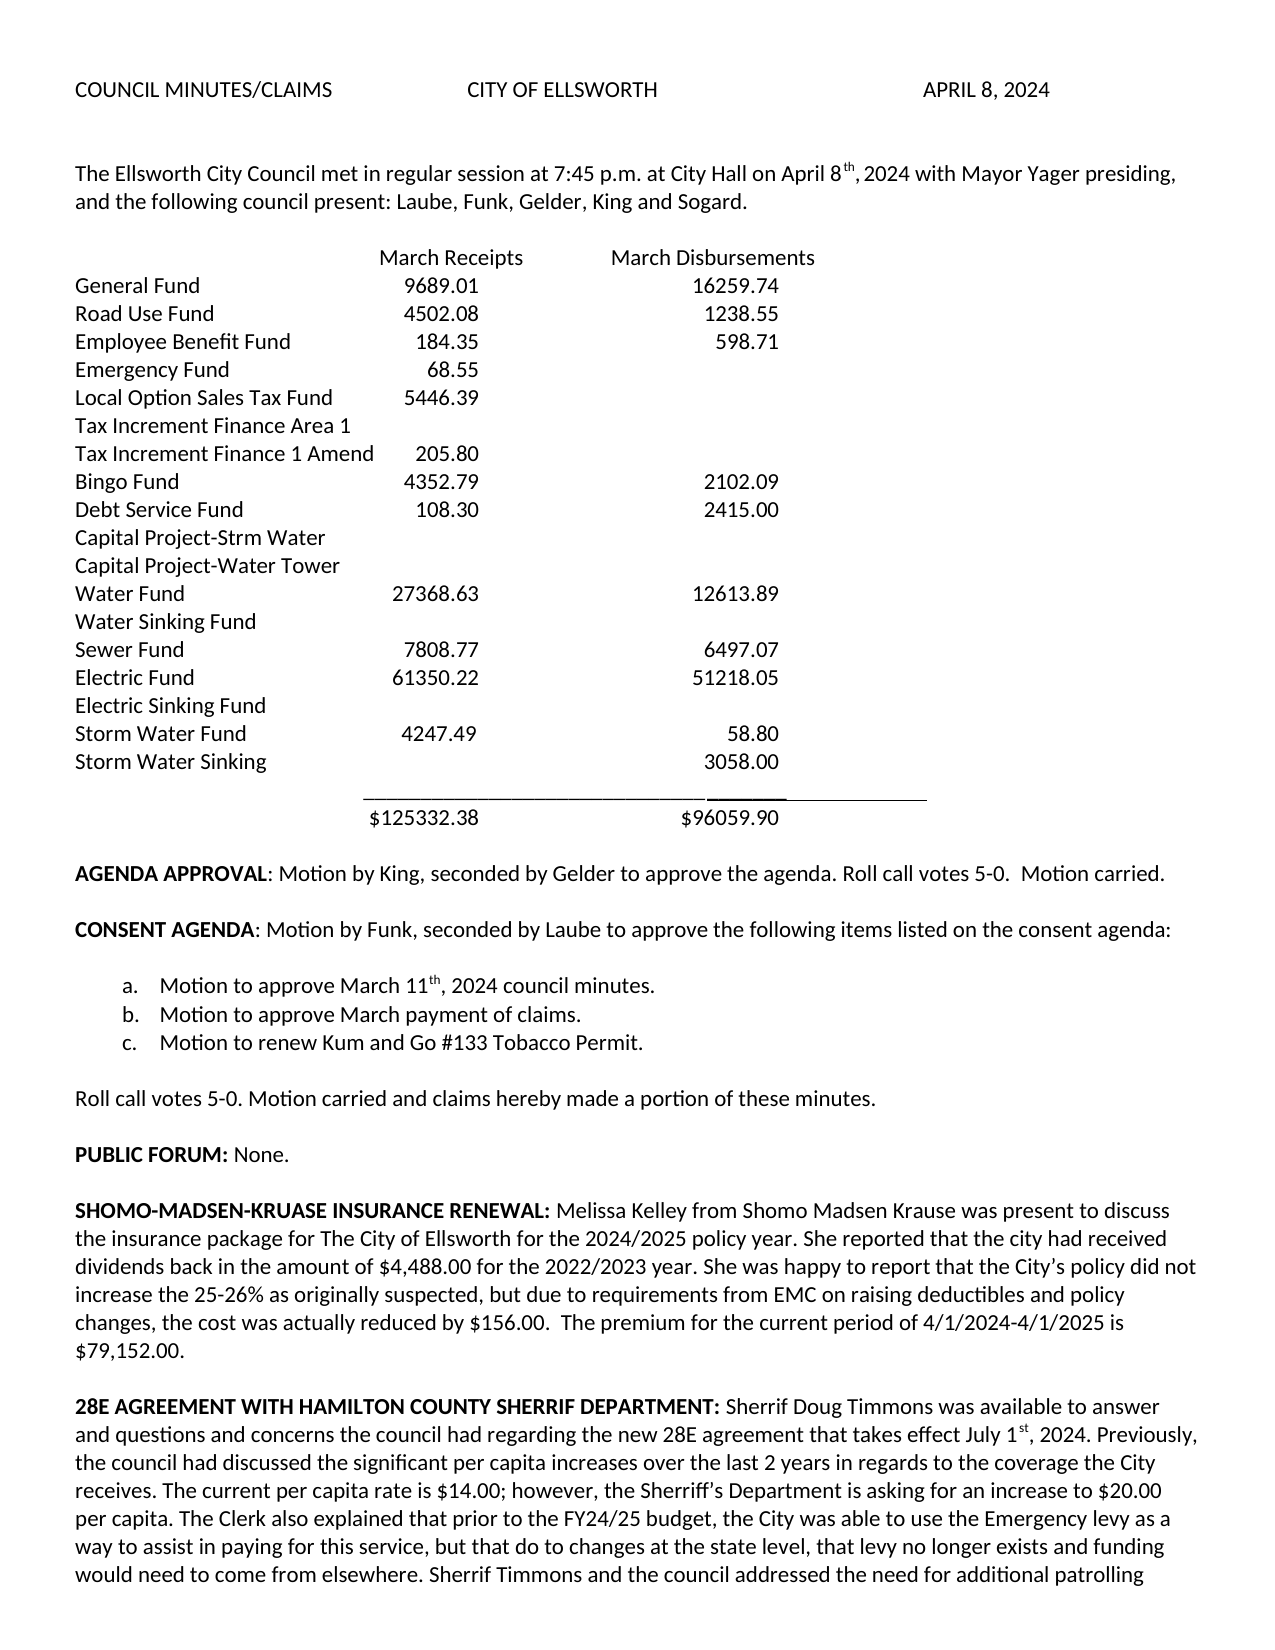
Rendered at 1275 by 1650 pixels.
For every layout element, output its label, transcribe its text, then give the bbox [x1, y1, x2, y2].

text SHOMO-MADSEN-KRUASE INSURANCE RENEWAL: Melissa Kelley from Shomo Madsen Krause was present to discuss the insurance package for The City of Ellsworth for the 2024/2025 policy year. She reported that the city had received dividends back in the amount of $4,488.00 for the 2022/2023 year. She was happy to report that the City’s policy did not increase the 25-26% as originally suspected, but due to requirements from EMC on raising deductibles and policy changes, the cost was actually reduced by $156.00. The premium for the current period of 4/1/2024-4/1/2025 is $79,152.00. [75, 1196, 1200, 1364]
text Sewer Fund 7808.77 6497.07 [75, 635, 1200, 663]
text Water Sinking Fund [75, 607, 1200, 635]
text Electric Sinking Fund [75, 691, 1200, 719]
list Motion to approve March 11th , 2024 council minutes. [122, 972, 1200, 1000]
text _____________________________________ $125332.38 $96059.90 [75, 776, 1200, 859]
text 28E AGREEMENT WITH HAMILTON COUNTY SHERRIF DEPARTMENT: Sherrif Doug Timmons was available to answer and questions and concerns the council had regarding the new 28E agreement that takes effect July 1st, 2024. Previously, the council had discussed the significant per capita increases over the last 2 years in regards to the coverage the City receives. The current per capita rate is $14.00; however, the Sherriff’s Department is asking for an increase to $20.00 per capita. The Clerk also explained that prior to the FY24/25 budget, the City was able to use the Emergency levy as a way to assist in paying for this service, but that do to changes at the state level, that levy no longer exists and funding would need to come from elsewhere. Sherrif Timmons and the council addressed the need for additional patrolling [75, 1392, 1200, 1588]
text PUBLIC FORUM: None. [75, 1140, 1200, 1168]
text Capital Project-Strm Water [75, 523, 1200, 551]
text CONSENT AGENDA: Motion by Funk, seconded by Laube to approve the following items listed on the consent agenda: [75, 916, 1200, 944]
text Road Use Fund 4502.08 1238.55 [75, 299, 1200, 327]
text Roll call votes 5-0. Motion carried and claims hereby made a portion of these minutes. [75, 1084, 1200, 1112]
text Water Fund 27368.63 12613.89 [75, 579, 1200, 607]
list Motion to renew Kum and Go #133 Tobacco Permit. [122, 1028, 1200, 1056]
text Tax Increment Finance 1 Amend 205.80 [75, 439, 1200, 467]
text Electric Fund 61350.22 51218.05 [75, 663, 1200, 691]
text Local Option Sales Tax Fund 5446.39 [75, 383, 1200, 411]
text Debt Service Fund 108.30 2415.00 [75, 495, 1200, 523]
text The Ellsworth City Council met in regular session at 7:45 p.m. at City Hall on April 8th, 2024 with Mayor Yager presiding, and the following council present: Laube, Funk, Gelder, King and Sogard. [75, 159, 1200, 215]
text Storm Water Sinking 3058.00 [75, 747, 1200, 776]
text Capital Project-Water Tower [75, 551, 1200, 579]
text AGENDA APPROVAL: Motion by King, seconded by Gelder to approve the agenda. Roll call votes 5-0. Motion carried. [75, 859, 1200, 888]
text General Fund 9689.01 16259.74 [75, 271, 1200, 299]
text March Receipts March Disbursements [75, 243, 1200, 271]
text Storm Water Fund 4247.49 58.80 [75, 719, 1200, 747]
text Tax Increment Finance Area 1 [75, 411, 1200, 439]
text Employee Benefit Fund 184.35 598.71 [75, 327, 1200, 355]
list Motion to approve March payment of claims. [122, 1000, 1200, 1028]
text Emergency Fund 68.55 [75, 355, 1200, 383]
text Bingo Fund 4352.79 2102.09 [75, 467, 1200, 495]
